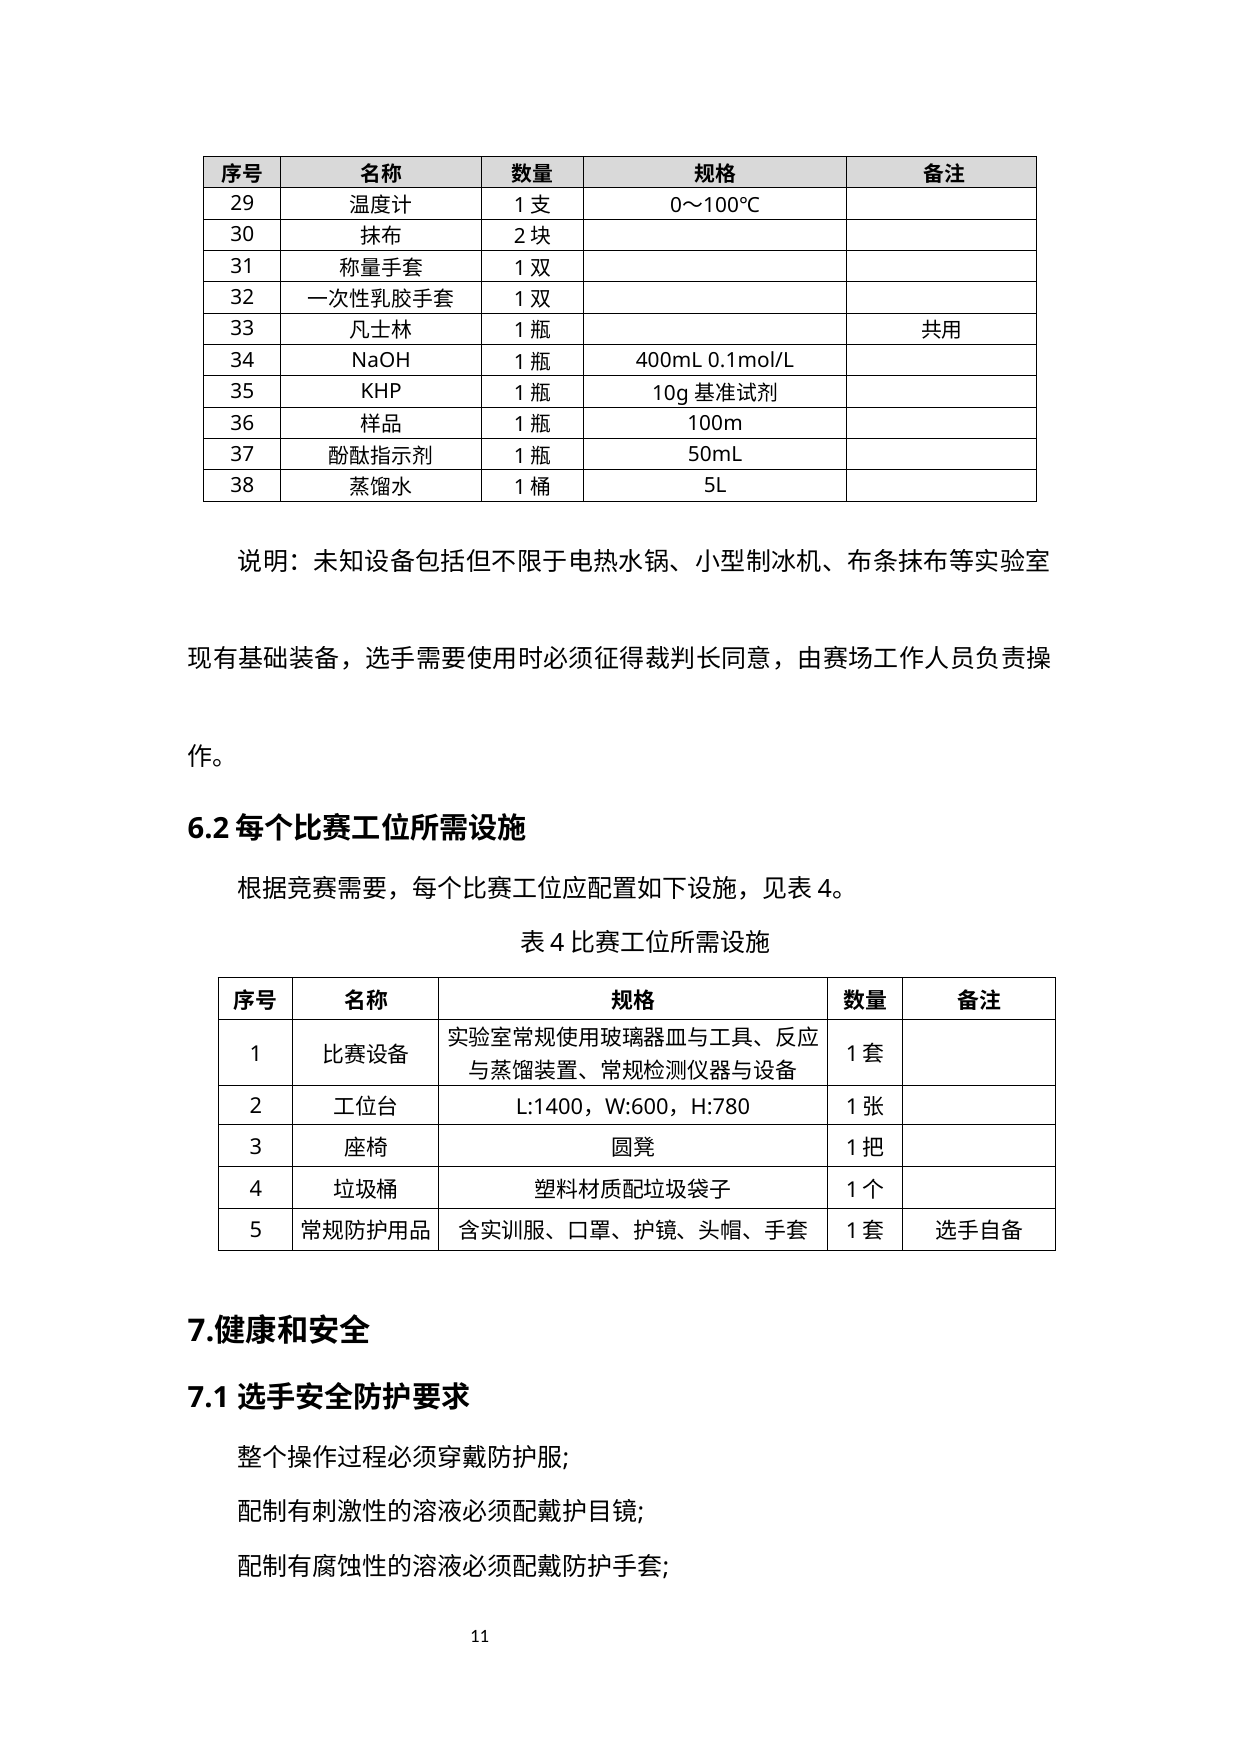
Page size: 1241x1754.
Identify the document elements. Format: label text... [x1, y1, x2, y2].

table_cell 座椅 [293, 1125, 438, 1166]
table_cell L:1400，W:600，H:780 [439, 1086, 827, 1124]
table_cell KHP [281, 376, 481, 407]
table_header 序号 [204, 157, 280, 187]
table_cell 实验室常规使用玻璃器皿与工具、反应与蒸馏装置、常规检测仪器与设备 [439, 1020, 827, 1085]
table_cell 含实训服、口罩、护镜、头帽、手套 [439, 1209, 827, 1250]
table_cell 圆凳 [439, 1125, 827, 1166]
table_cell 30 [204, 220, 280, 250]
table_cell 1瓶 [482, 345, 583, 375]
table_cell 一次性乳胶手套 [281, 282, 481, 312]
table_cell 温度计 [281, 188, 481, 218]
table_cell 1把 [828, 1125, 902, 1166]
table_cell 塑料材质配垃圾袋子 [439, 1167, 827, 1208]
table_cell 酚酞指示剂 [281, 439, 481, 469]
text 配制有腐蚀性的溶液必须配戴防护手套; [187, 1546, 1053, 1582]
table_cell 37 [204, 439, 280, 469]
table_cell 35 [204, 376, 280, 407]
table_cell [847, 408, 1036, 438]
table_cell 4 [219, 1167, 292, 1208]
table_cell [903, 1167, 1055, 1208]
table_cell 样品 [281, 408, 481, 438]
table_header 数量 [482, 157, 583, 187]
table_cell 1瓶 [482, 439, 583, 469]
text 表4 比赛工位所需设施 [187, 923, 1053, 959]
table_cell 1瓶 [482, 408, 583, 438]
table_cell 1个 [828, 1167, 902, 1208]
text 6.2每个比赛工位所需设施 [187, 805, 1053, 847]
table_cell 共用 [847, 314, 1036, 344]
table_cell [847, 188, 1036, 218]
table_cell 选手自备 [903, 1209, 1055, 1250]
table_cell [847, 220, 1036, 250]
table_header 备注 [903, 978, 1055, 1019]
table_cell 2块 [482, 220, 583, 250]
table_cell 50mL [584, 439, 846, 469]
table_cell 31 [204, 251, 280, 281]
table_cell 抹布 [281, 220, 481, 250]
table_header 数量 [828, 978, 902, 1019]
table_cell [847, 345, 1036, 375]
table_cell 400mL 0.1mol/L [584, 345, 846, 375]
table_cell [584, 251, 846, 281]
table_header 规格 [439, 978, 827, 1019]
table_cell 32 [204, 282, 280, 312]
table_cell 1双 [482, 251, 583, 281]
table_cell 5 [219, 1209, 292, 1250]
table_cell [847, 282, 1036, 312]
table_cell 1瓶 [482, 314, 583, 344]
table_header 序号 [219, 978, 292, 1019]
table_cell 1套 [828, 1209, 902, 1250]
table_cell 34 [204, 345, 280, 375]
table_cell [903, 1086, 1055, 1124]
table_cell 1桶 [482, 470, 583, 501]
text 配制有刺激性的溶液必须配戴护目镜; [187, 1492, 1053, 1528]
table_cell 36 [204, 408, 280, 438]
table_cell 凡士林 [281, 314, 481, 344]
table_cell [847, 376, 1036, 407]
table_cell [903, 1020, 1055, 1085]
text 7.1 选手安全防护要求 [187, 1374, 1053, 1416]
text 7.健康和安全 [187, 1306, 1053, 1351]
table_cell 3 [219, 1125, 292, 1166]
table_cell 100m [584, 408, 846, 438]
table_cell 1套 [828, 1020, 902, 1085]
table_cell 1双 [482, 282, 583, 312]
text 根据竞赛需要，每个比赛工位应配置如下设施，见表4。 [187, 868, 1053, 904]
table_cell [847, 251, 1036, 281]
table_cell 10g 基准试剂 [584, 376, 846, 407]
table_header 名称 [281, 157, 481, 187]
table_cell 0～100℃ [584, 188, 846, 218]
table_cell 称量手套 [281, 251, 481, 281]
table_cell [847, 470, 1036, 501]
text 整个操作过程必须穿戴防护服; [187, 1437, 1053, 1473]
table_header 规格 [584, 157, 846, 187]
table_cell NaOH [281, 345, 481, 375]
table_cell [584, 220, 846, 250]
table_cell 1张 [828, 1086, 902, 1124]
table_header 备注 [847, 157, 1036, 187]
table_cell 1支 [482, 188, 583, 218]
table_cell 常规防护用品 [293, 1209, 438, 1250]
text 说明：未知设备包括但不限于电热水锅、小型制冰机、布条抹布等实验室现有基础装备，选手需要使用时必须征得裁判长同意，由赛场工作人员负责操作。 [187, 527, 1053, 787]
table_cell [584, 314, 846, 344]
table_cell 33 [204, 314, 280, 344]
table_cell 38 [204, 470, 280, 501]
table_cell 29 [204, 188, 280, 218]
table_cell 2 [219, 1086, 292, 1124]
table_cell [903, 1125, 1055, 1166]
table_cell 工位台 [293, 1086, 438, 1124]
table_cell 1瓶 [482, 376, 583, 407]
table_cell [847, 439, 1036, 469]
table_cell 1 [219, 1020, 292, 1085]
table_cell 垃圾桶 [293, 1167, 438, 1208]
table_header 名称 [293, 978, 438, 1019]
table_cell [584, 282, 846, 312]
table_cell 5L [584, 470, 846, 501]
table_cell 蒸馏水 [281, 470, 481, 501]
table_cell 比赛设备 [293, 1020, 438, 1085]
